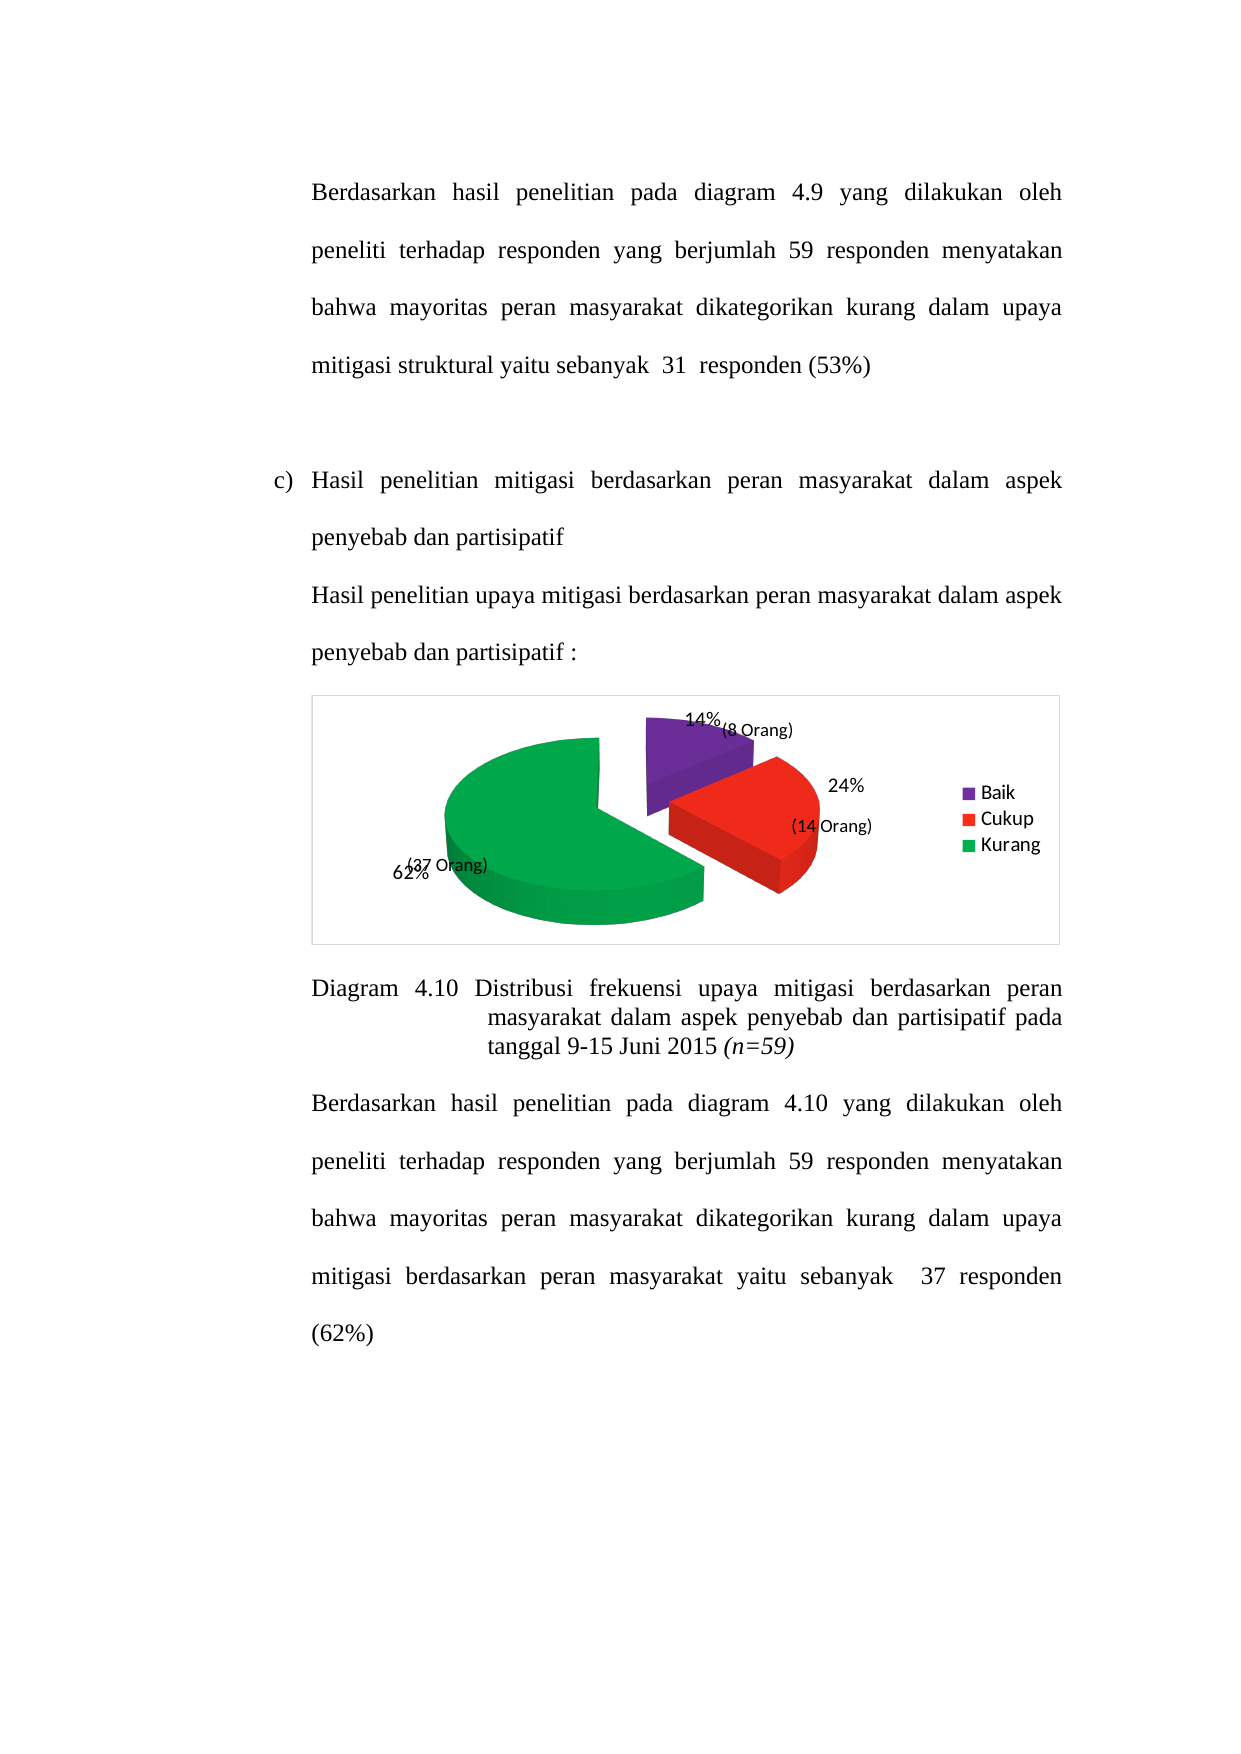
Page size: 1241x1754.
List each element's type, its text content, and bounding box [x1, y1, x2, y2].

list Berdasarkan hasil penelitian pada diagram 4.10 yang dilakukan oleh peneliti terhadap responden yang berjumlah 59 responden menyatakan bahwa mayoritas peran masyarakat dikategorikan kurang dalam upaya mitigasi berdasarkan peran masyarakat yaitu sebanyak 37 responden (62%) [311, 1088, 1063, 1347]
list Berdasarkan hasil penelitian pada diagram 4.9 yang dilakukan oleh peneliti terhadap responden yang berjumlah 59 responden menyatakan bahwa mayoritas peran masyarakat dikategorikan kurang dalam upaya mitigasi struktural yaitu sebanyak 31 responden (53%) [311, 177, 1063, 378]
list Hasil penelitian mitigasi berdasarkan peran masyarakat dalam aspek penyebab dan partisipatif [274, 465, 1063, 551]
list Hasil penelitian upaya mitigasi berdasarkan peran masyarakat dalam aspek penyebab dan partisipatif : [311, 580, 1063, 666]
list Diagram 4.10 Distribusi frekuensi upaya mitigasi berdasarkan peran masyarakat dalam aspek penyebab dan partisipatif pada tanggal 9-15 Juni 2015 (n=59) [311, 973, 1063, 1060]
